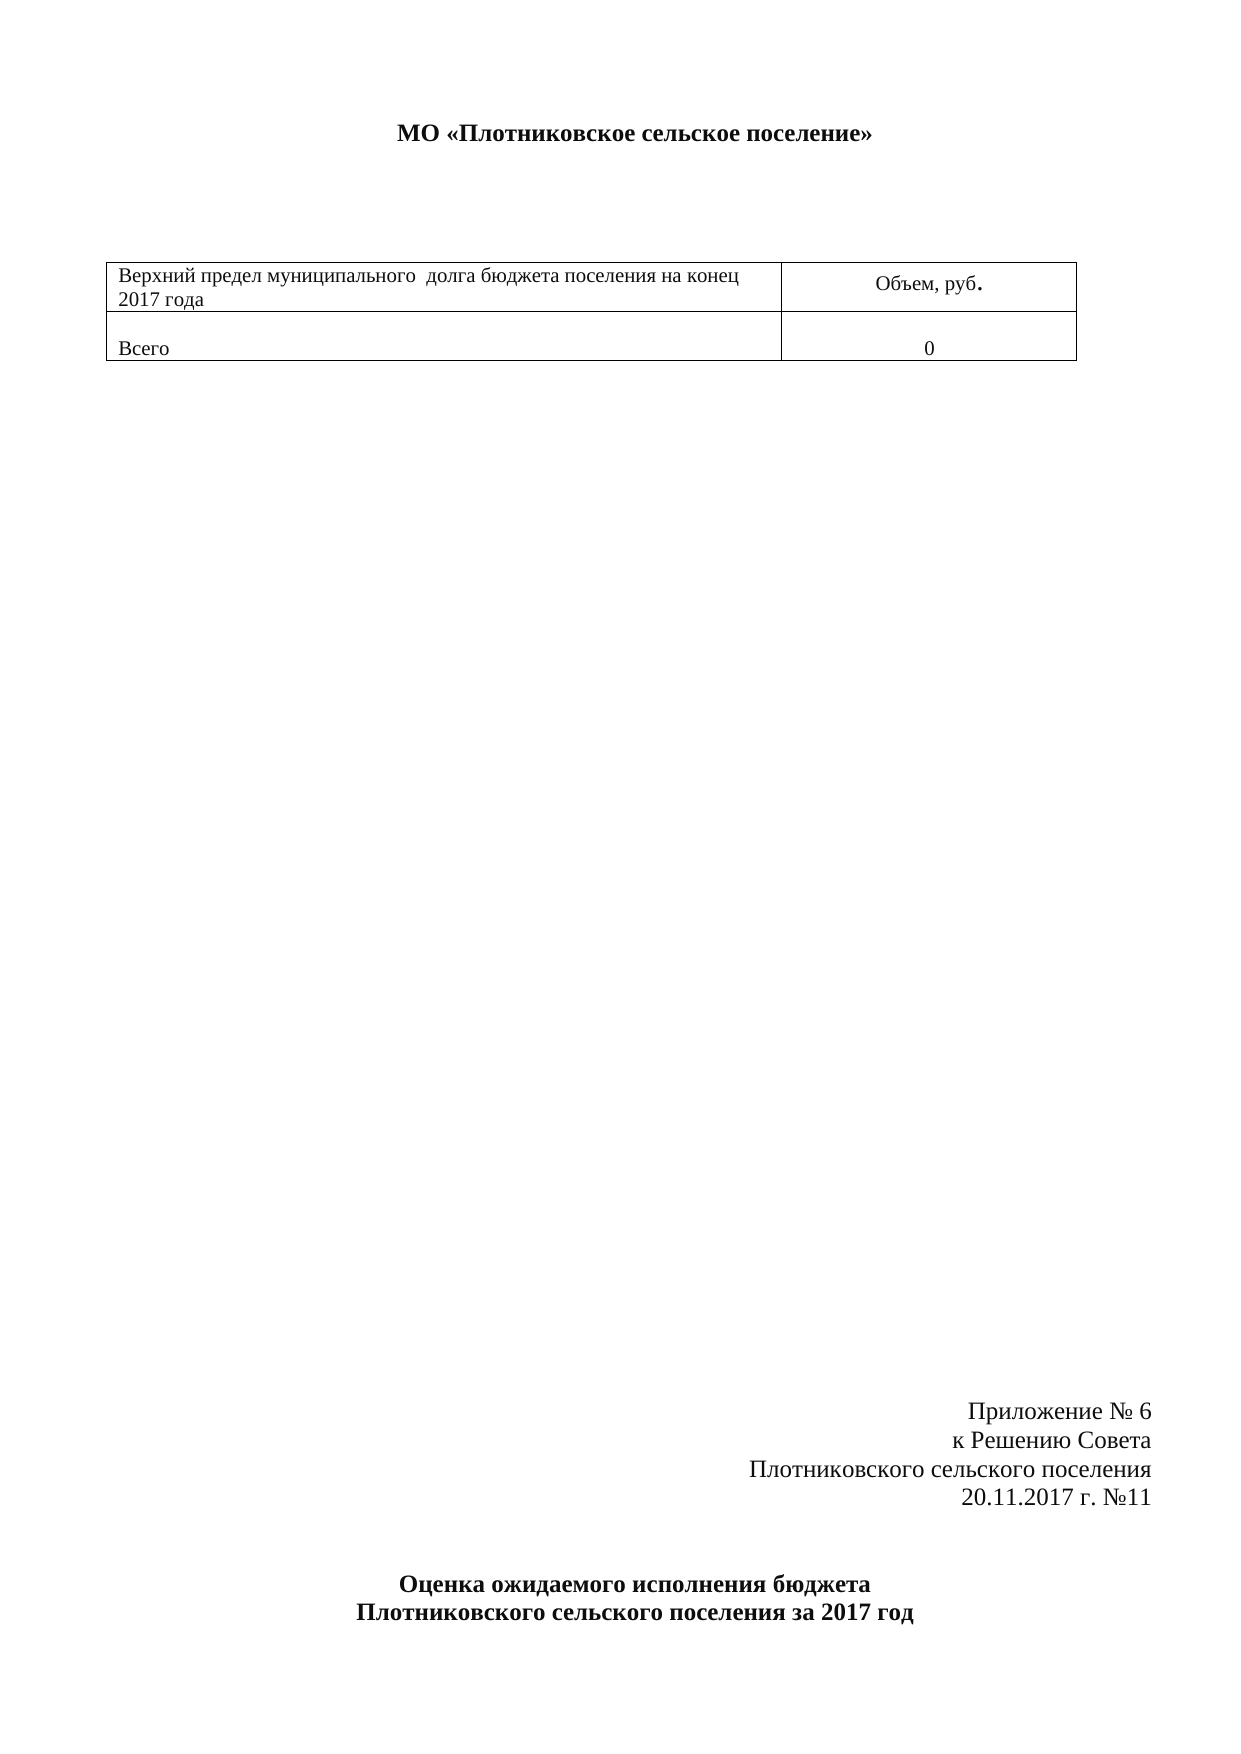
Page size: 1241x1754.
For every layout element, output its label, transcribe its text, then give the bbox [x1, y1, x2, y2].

text Плотниковского сельского поселения [118, 1454, 1152, 1482]
table_cell Всего [107, 312, 781, 360]
table_cell 0 [782, 312, 1076, 360]
table_header Объем, руб. [782, 263, 1076, 311]
text МО «Плотниковское сельское поселение» [118, 118, 1152, 147]
table_header Верхний предел муниципального долга бюджета поселения на конец 2017 года [107, 263, 781, 311]
text 20.11.2017 г. №11 [118, 1482, 1152, 1511]
text Плотниковского сельского поселения за 2017 год [118, 1597, 1152, 1626]
text Оценка ожидаемого исполнения бюджета [118, 1569, 1152, 1597]
text Приложение № 6 к Решению Совета [118, 1396, 1152, 1454]
